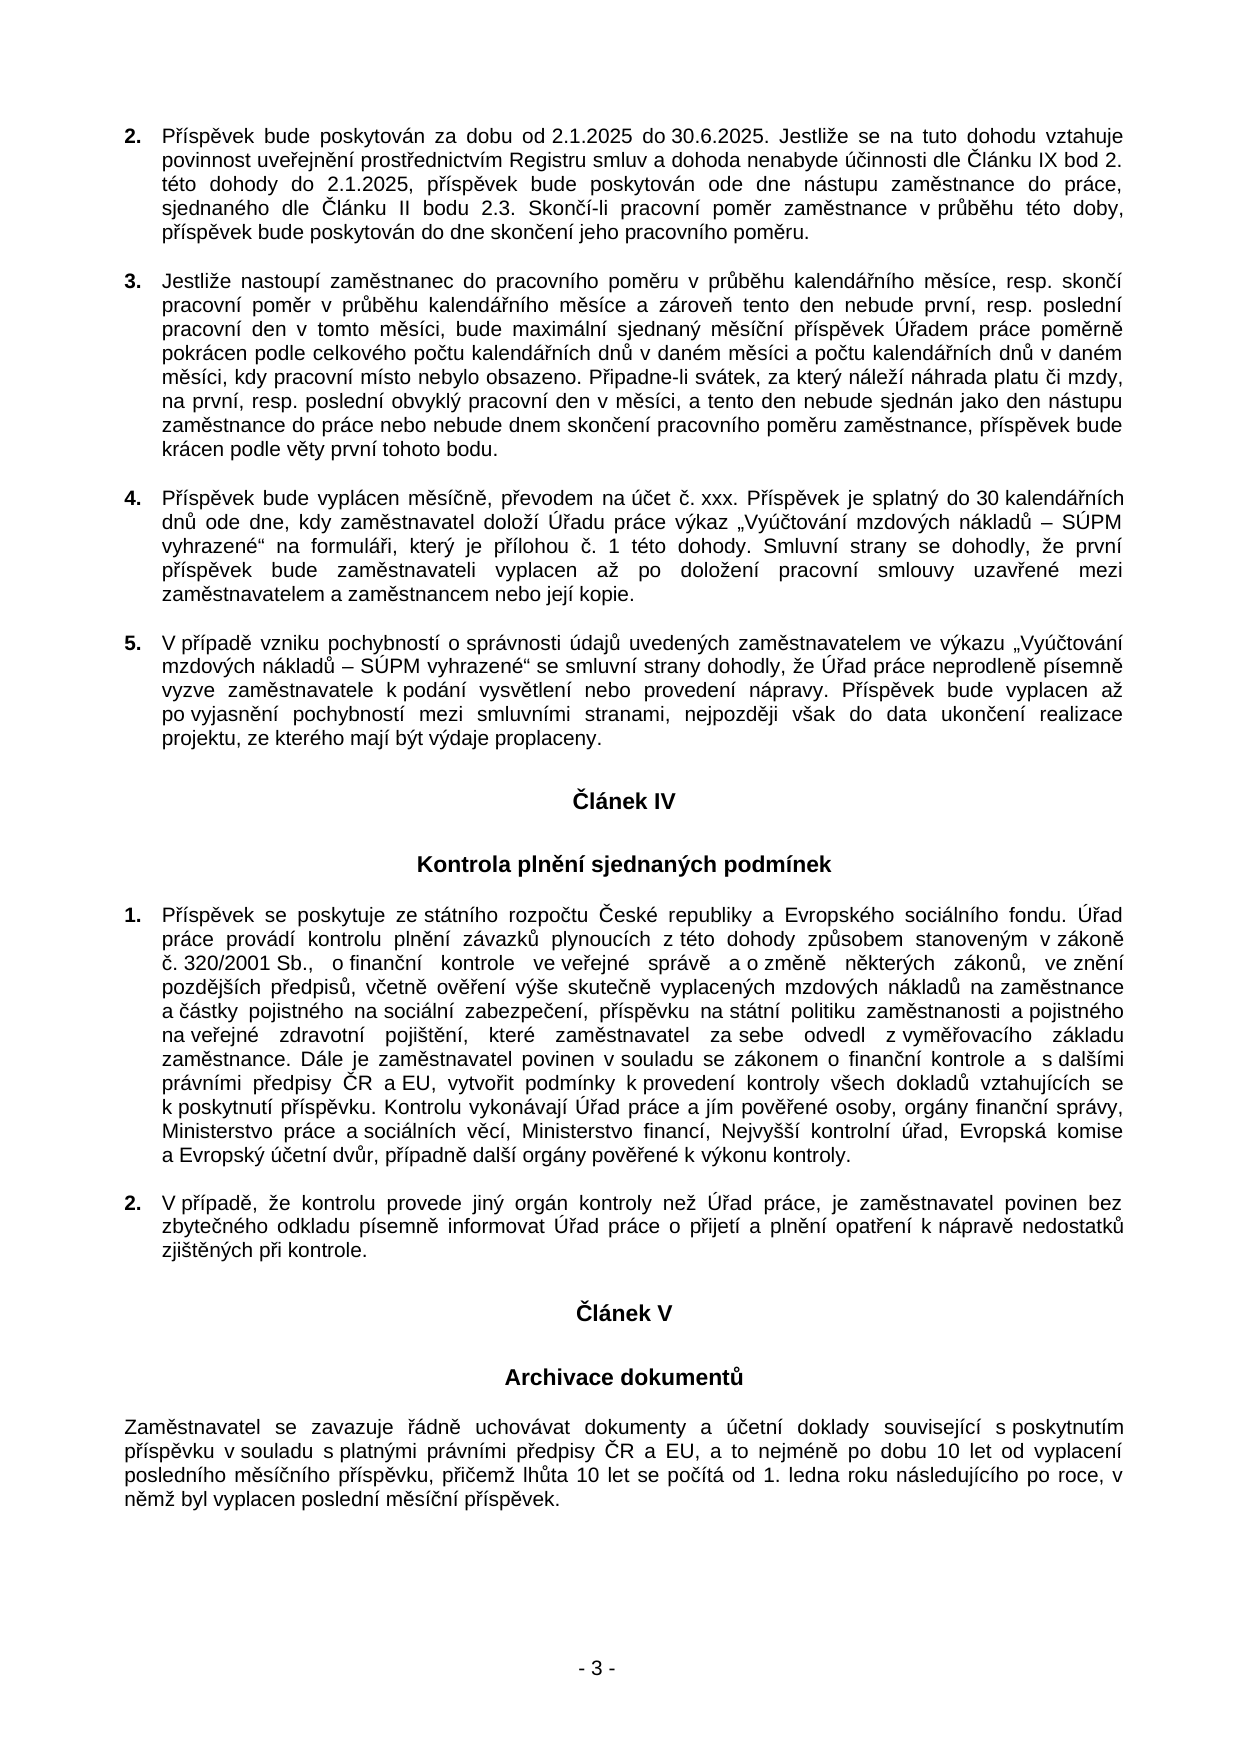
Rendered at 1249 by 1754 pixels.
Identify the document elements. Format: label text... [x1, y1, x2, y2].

list Příspěvek bude vyplácen měsíčně, převodem na účet č. xxx. Příspěvek je splatný do 30 kalendářních dnů ode dne, kdy zaměstnavatel doloží Úřadu práce výkaz „Vyúčtování mzdových nákladů – SÚPM vyhrazené“ na formuláři, který je přílohou č. 1 této dohody. Smluvní strany se dohodly, že první příspěvek bude zaměstnavateli vyplacen až po doložení pracovní smlouvy uzavřené mezi zaměstnavatelem a zaměstnancem nebo její kopie. [124, 486, 1124, 605]
text Kontrola plnění sjednaných podmínek [124, 851, 1124, 878]
list Příspěvek se poskytuje ze státního rozpočtu České republiky a Evropského sociálního fondu. Úřad práce provádí kontrolu plnění závazků plynoucích z této dohody způsobem stanoveným v zákoně č. 320/2001 Sb., o finanční kontrole ve veřejné správě a o změně některých zákonů, ve znění pozdějších předpisů, včetně ověření výše skutečně vyplacených mzdových nákladů na zaměstnance a částky pojistného na sociální zabezpečení, příspěvku na státní politiku zaměstnanosti a pojistného na veřejné zdravotní pojištění, které zaměstnavatel za sebe odvedl z vyměřovacího základu zaměstnance. Dále je zaměstnavatel povinen v souladu se zákonem o finanční kontrole a s dalšími právními předpisy ČR a EU, vytvořit podmínky k provedení kontroly všech dokladů vztahujících se k poskytnutí příspěvku. Kontrolu vykonávají Úřad práce a jím pověřené osoby, orgány finanční správy, Ministerstvo práce a sociálních věcí, Ministerstvo financí, Nejvyšší kontrolní úřad, Evropská komise a Evropský účetní dvůr, případně další orgány pověřené k výkonu kontroly. [124, 903, 1124, 1166]
list Příspěvek bude poskytován za dobu od 2.1.2025 do 30.6.2025. Jestliže se na tuto dohodu vztahuje povinnost uveřejnění prostřednictvím Registru smluv a dohoda nenabyde účinnosti dle Článku IX bod 2. této dohody do 2.1.2025, příspěvek bude poskytován ode dne nástupu zaměstnance do práce, sjednaného dle Článku II bodu 2.3. Skončí-li pracovní poměr zaměstnance v průběhu této doby, příspěvek bude poskytován do dne skončení jeho pracovního poměru. [124, 124, 1124, 244]
text Článek IV [124, 788, 1124, 814]
list V případě, že kontrolu provede jiný orgán kontroly než Úřad práce, je zaměstnavatel povinen bez zbytečného odkladu písemně informovat Úřad práce o přijetí a plnění opatření k nápravě nedostatků zjištěných při kontrole. [124, 1190, 1124, 1262]
text Archivace dokumentů [124, 1363, 1124, 1390]
list Jestliže nastoupí zaměstnanec do pracovního poměru v průběhu kalendářního měsíce, resp. skončí pracovní poměr v průběhu kalendářního měsíce a zároveň tento den nebude první, resp. poslední pracovní den v tomto měsíci, bude maximální sjednaný měsíční příspěvek Úřadem práce poměrně pokrácen podle celkového počtu kalendářních dnů v daném měsíci a počtu kalendářních dnů v daném měsíci, kdy pracovní místo nebylo obsazeno. Připadne-li svátek, za který náleží náhrada platu či mzdy, na první, resp. poslední obvyklý pracovní den v měsíci, a tento den nebude sjednán jako den nástupu zaměstnance do práce nebo nebude dnem skončení pracovního poměru zaměstnance, příspěvek bude krácen podle věty první tohoto bodu. [124, 269, 1124, 461]
text Článek V [124, 1300, 1124, 1326]
list V případě vzniku pochybností o správnosti údajů uvedených zaměstnavatelem ve výkazu „Vyúčtování mzdových nákladů – SÚPM vyhrazené“ se smluvní strany dohodly, že Úřad práce neprodleně písemně vyzve zaměstnavatele k podání vysvětlení nebo provedení nápravy. Příspěvek bude vyplacen až po vyjasnění pochybností mezi smluvními stranami, nejpozději však do data ukončení realizace projektu, ze kterého mají být výdaje proplaceny. [124, 630, 1124, 750]
list Zaměstnavatel se zavazuje řádně uchovávat dokumenty a účetní doklady související s poskytnutím příspěvku v souladu s platnými právními předpisy ČR a EU, a to nejméně po dobu 10 let od vyplacení posledního měsíčního příspěvku, přičemž lhůta 10 let se počítá od 1. ledna roku následujícího po roce, v němž byl vyplacen poslední měsíční příspěvek. [124, 1415, 1124, 1511]
